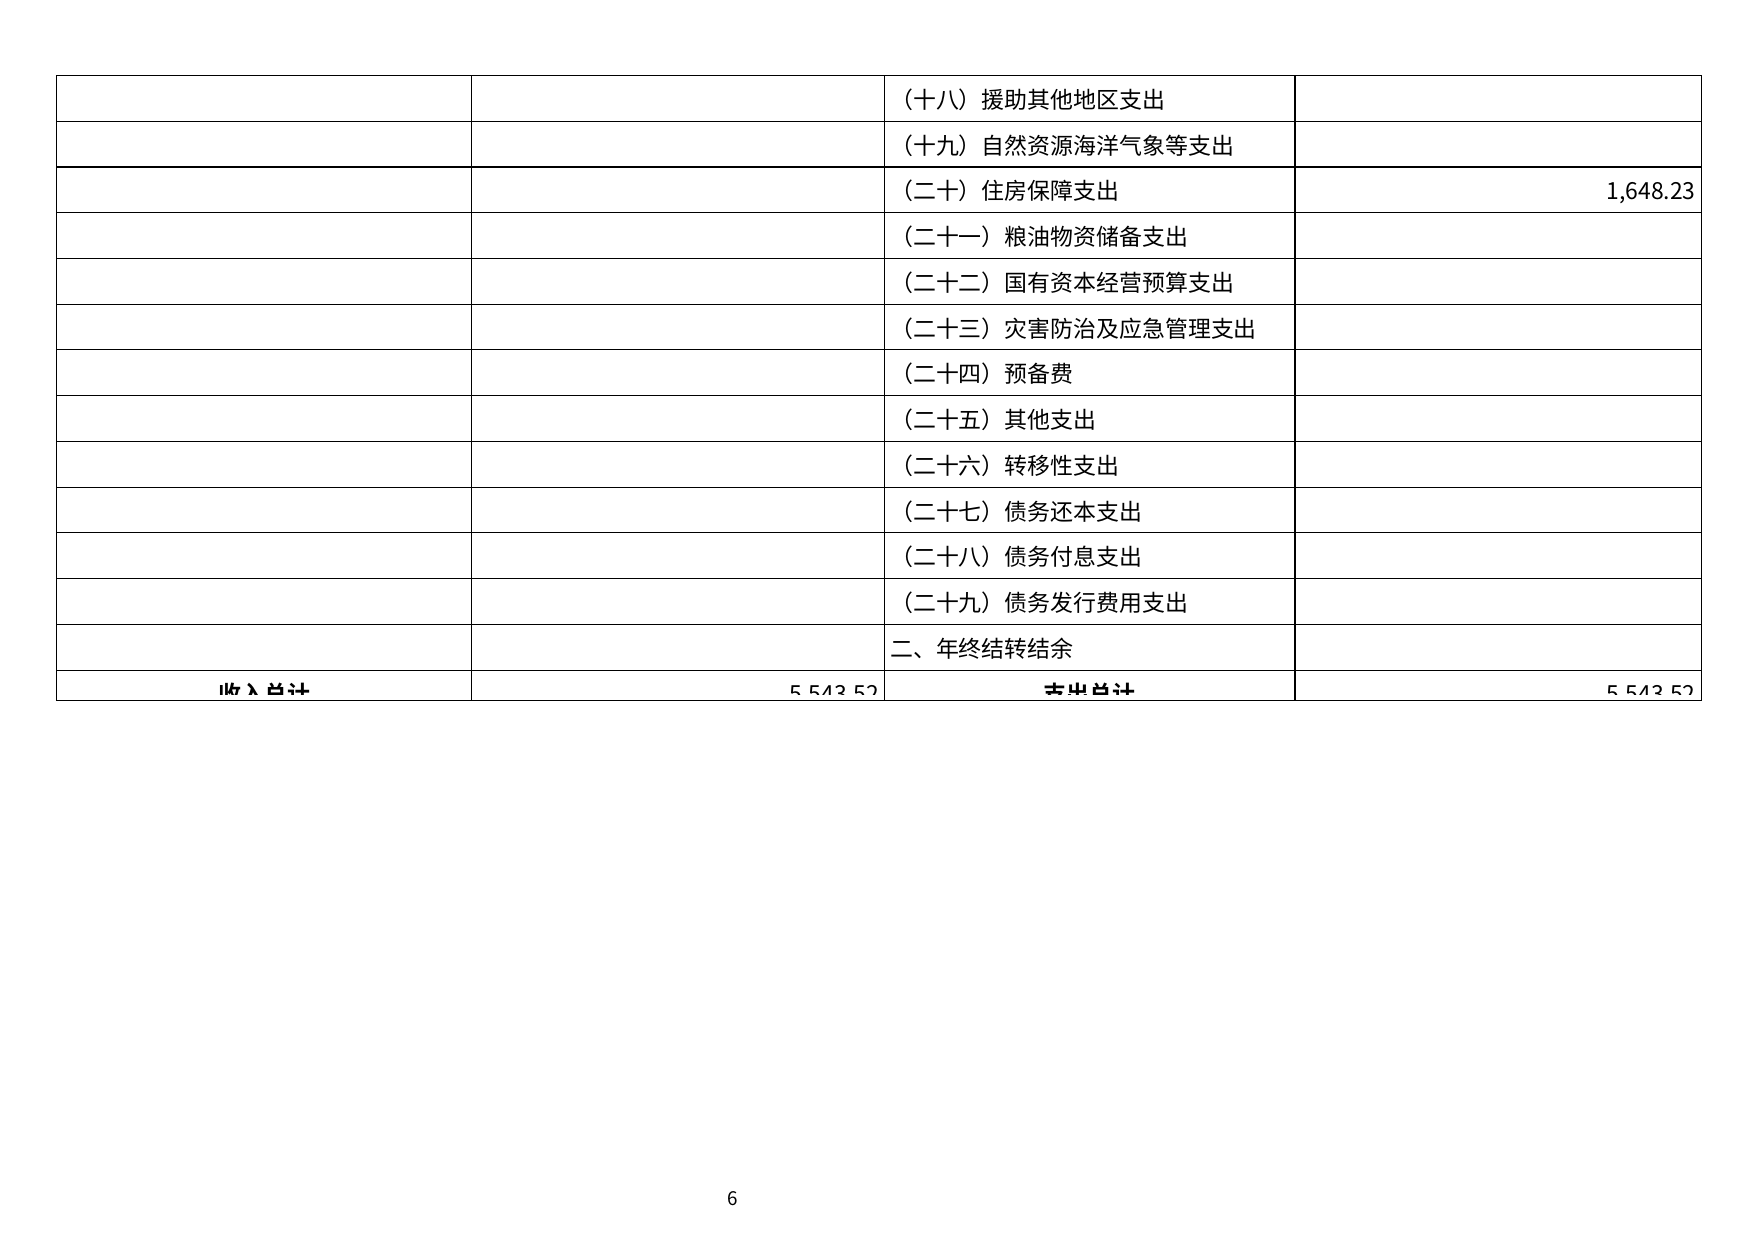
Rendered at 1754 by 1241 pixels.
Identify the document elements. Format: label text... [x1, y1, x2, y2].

table_cell [472, 305, 884, 349]
table_cell （二十九）债务发行费用支出 [885, 579, 1294, 624]
table_cell [1296, 396, 1701, 441]
table_cell （二十八）债务付息支出 [885, 533, 1294, 578]
table_cell （十九）自然资源海洋气象等支出 [885, 122, 1294, 166]
table_cell [472, 396, 884, 441]
table_cell [1296, 350, 1701, 395]
table_cell [57, 488, 471, 532]
table_cell （十八）援助其他地区支出 [885, 76, 1294, 121]
table_cell [472, 168, 884, 212]
table_cell [57, 305, 471, 349]
table_cell （二十一）粮油物资储备支出 [885, 213, 1294, 258]
table_cell [1296, 76, 1701, 121]
table_cell [1296, 625, 1701, 669]
table_cell [472, 259, 884, 304]
table_cell [472, 350, 884, 395]
table_cell [472, 442, 884, 487]
table_cell [1296, 442, 1701, 487]
table_cell [57, 350, 471, 395]
table_cell [472, 533, 884, 578]
table_cell [472, 213, 884, 258]
table_cell 5,543.52 [1296, 671, 1701, 700]
table_cell 二、年终结转结余 [885, 625, 1294, 669]
table_cell [57, 625, 471, 669]
table_cell [1296, 305, 1701, 349]
table_cell [57, 76, 471, 121]
table_cell [57, 396, 471, 441]
table_cell [1296, 533, 1701, 578]
table_cell （二十三）灾害防治及应急管理支出 [885, 305, 1294, 349]
table_cell [57, 122, 471, 166]
table_cell [1296, 122, 1701, 166]
table_cell 支出总计 [885, 671, 1294, 700]
table_cell [472, 488, 884, 532]
table_cell [57, 533, 471, 578]
table_cell [1296, 488, 1701, 532]
table_cell [57, 259, 471, 304]
table_cell （二十四）预备费 [885, 350, 1294, 395]
table_cell （二十六）转移性支出 [885, 442, 1294, 487]
table_cell 1,648.23 [1296, 168, 1701, 212]
table_cell 收入总计 [57, 671, 471, 700]
table_cell （二十五）其他支出 [885, 396, 1294, 441]
table_cell [57, 579, 471, 624]
table_cell （二十二）国有资本经营预算支出 [885, 259, 1294, 304]
table_cell [1296, 213, 1701, 258]
table_cell [1296, 579, 1701, 624]
table_cell [472, 625, 884, 669]
table_cell （二十七）债务还本支出 [885, 488, 1294, 532]
table_cell （二十）住房保障支出 [885, 168, 1294, 212]
table_cell [1296, 259, 1701, 304]
table_cell [472, 122, 884, 166]
table_cell [57, 213, 471, 258]
table_cell [472, 579, 884, 624]
table_cell [57, 442, 471, 487]
table_cell [472, 76, 884, 121]
table_cell 5,543.52 [472, 671, 884, 700]
table_cell [57, 168, 471, 212]
